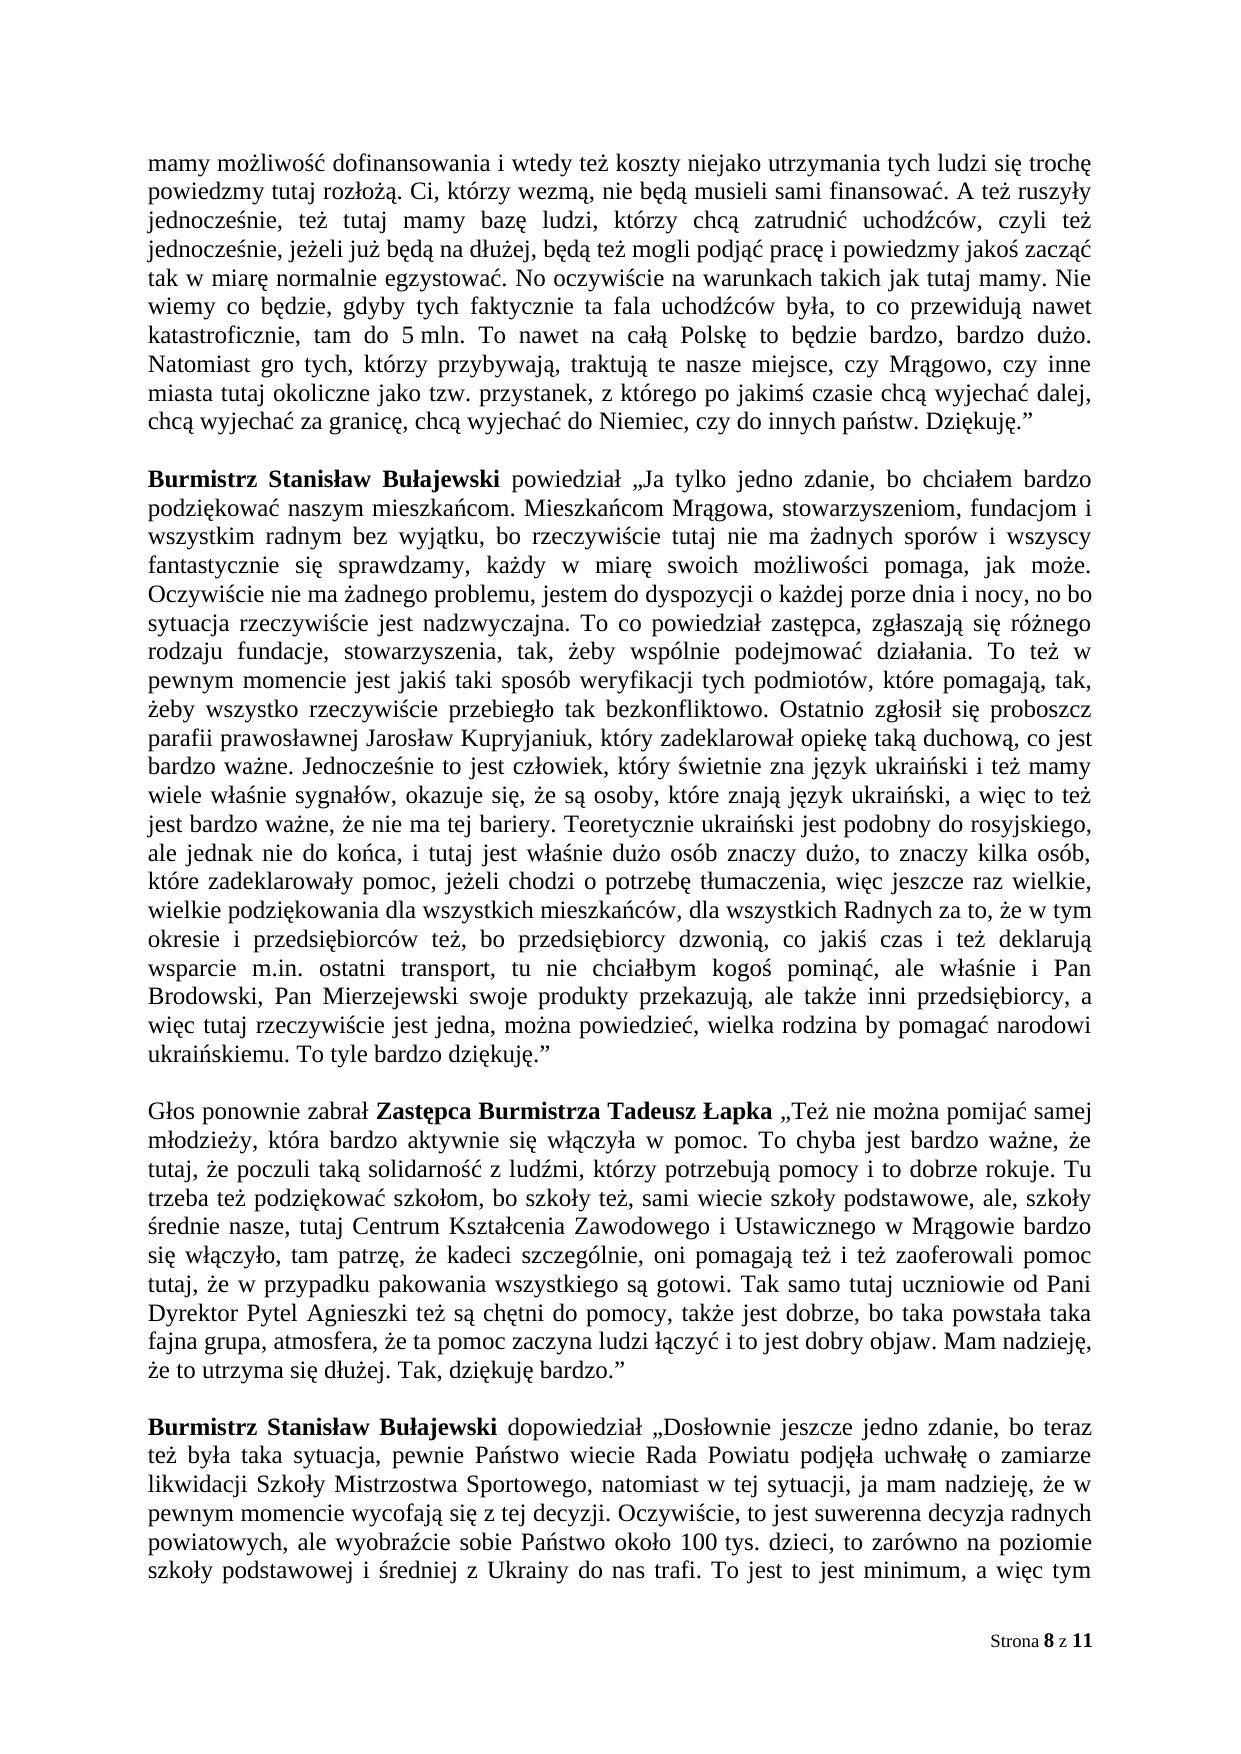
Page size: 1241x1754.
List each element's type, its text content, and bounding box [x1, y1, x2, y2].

text Burmistrz Stanisław Bułajewski powiedział „Ja tylko jedno zdanie, bo chciałem bardzo podziękować naszym mieszkańcom. Mieszkańcom Mrągowa, stowarzyszeniom, fundacjom i wszystkim radnym bez wyjątku, bo rzeczywiście tutaj nie ma żadnych sporów i wszyscy fantastycznie się sprawdzamy, każdy w miarę swoich możliwości pomaga, jak może. Oczywiście nie ma żadnego problemu, jestem do dyspozycji o każdej porze dnia i nocy, no bo sytuacja rzeczywiście jest nadzwyczajna. To co powiedział zastępca, zgłaszają się różnego rodzaju fundacje, stowarzyszenia, tak, żeby wspólnie podejmować działania. To też w pewnym momencie jest jakiś taki sposób weryfikacji tych podmiotów, które pomagają, tak, żeby wszystko rzeczywiście przebiegło tak bezkonfliktowo. Ostatnio zgłosił się proboszcz parafii prawosławnej Jarosław Kupryjaniuk, który zadeklarował opiekę taką duchową, co jest bardzo ważne. Jednocześnie to jest człowiek, który świetnie zna język ukraiński i też mamy wiele właśnie sygnałów, okazuje się, że są osoby, które znają język ukraiński, a więc to też jest bardzo ważne, że nie ma tej bariery. Teoretycznie ukraiński jest podobny do rosyjskiego, ale jednak nie do końca, i tutaj jest właśnie dużo osób znaczy dużo, to znaczy kilka osób, które zadeklarowały pomoc, jeżeli chodzi o potrzebę tłumaczenia, więc jeszcze raz wielkie, wielkie podziękowania dla wszystkich mieszkańców, dla wszystkich Radnych za to, że w tym okresie i przedsiębiorców też, bo przedsiębiorcy dzwonią, co jakiś czas i też deklarują wsparcie m.in. ostatni transport, tu nie chciałbym kogoś pominąć, ale właśnie i Pan Brodowski, Pan Mierzejewski swoje produkty przekazują, ale także inni przedsiębiorcy, a więc tutaj rzeczywiście jest jedna, można powiedzieć, wielka rodzina by pomagać narodowi ukraińskiemu. To tyle bardzo dziękuję.” [148, 464, 1093, 1068]
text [148, 148, 1093, 435]
text Głos ponownie zabrał Zastępca Burmistrza Tadeusz Łapka „Też nie można pomijać samej młodzieży, która bardzo aktywnie się włączyła w pomoc. To chyba jest bardzo ważne, że tutaj, że poczuli taką solidarność z ludźmi, którzy potrzebują pomocy i to dobrze rokuje. Tu trzeba też podziękować szkołom, bo szkoły też, sami wiecie szkoły podstawowe, ale, szkoły średnie nasze, tutaj Centrum Kształcenia Zawodowego i Ustawicznego w Mrągowie bardzo się włączyło, tam patrzę, że kadeci szczególnie, oni pomagają też i też zaoferowali pomoc tutaj, że w przypadku pakowania wszystkiego są gotowi. Tak samo tutaj uczniowie od Pani Dyrektor Pytel Agnieszki też są chętni do pomocy, także jest dobrze, bo taka powstała taka fajna grupa, atmosfera, że ta pomoc zaczyna ludzi łączyć i to jest dobry objaw. Mam nadzieję, że to utrzyma się dłużej. Tak, dziękuję bardzo.” [148, 1096, 1093, 1384]
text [148, 1412, 1093, 1584]
